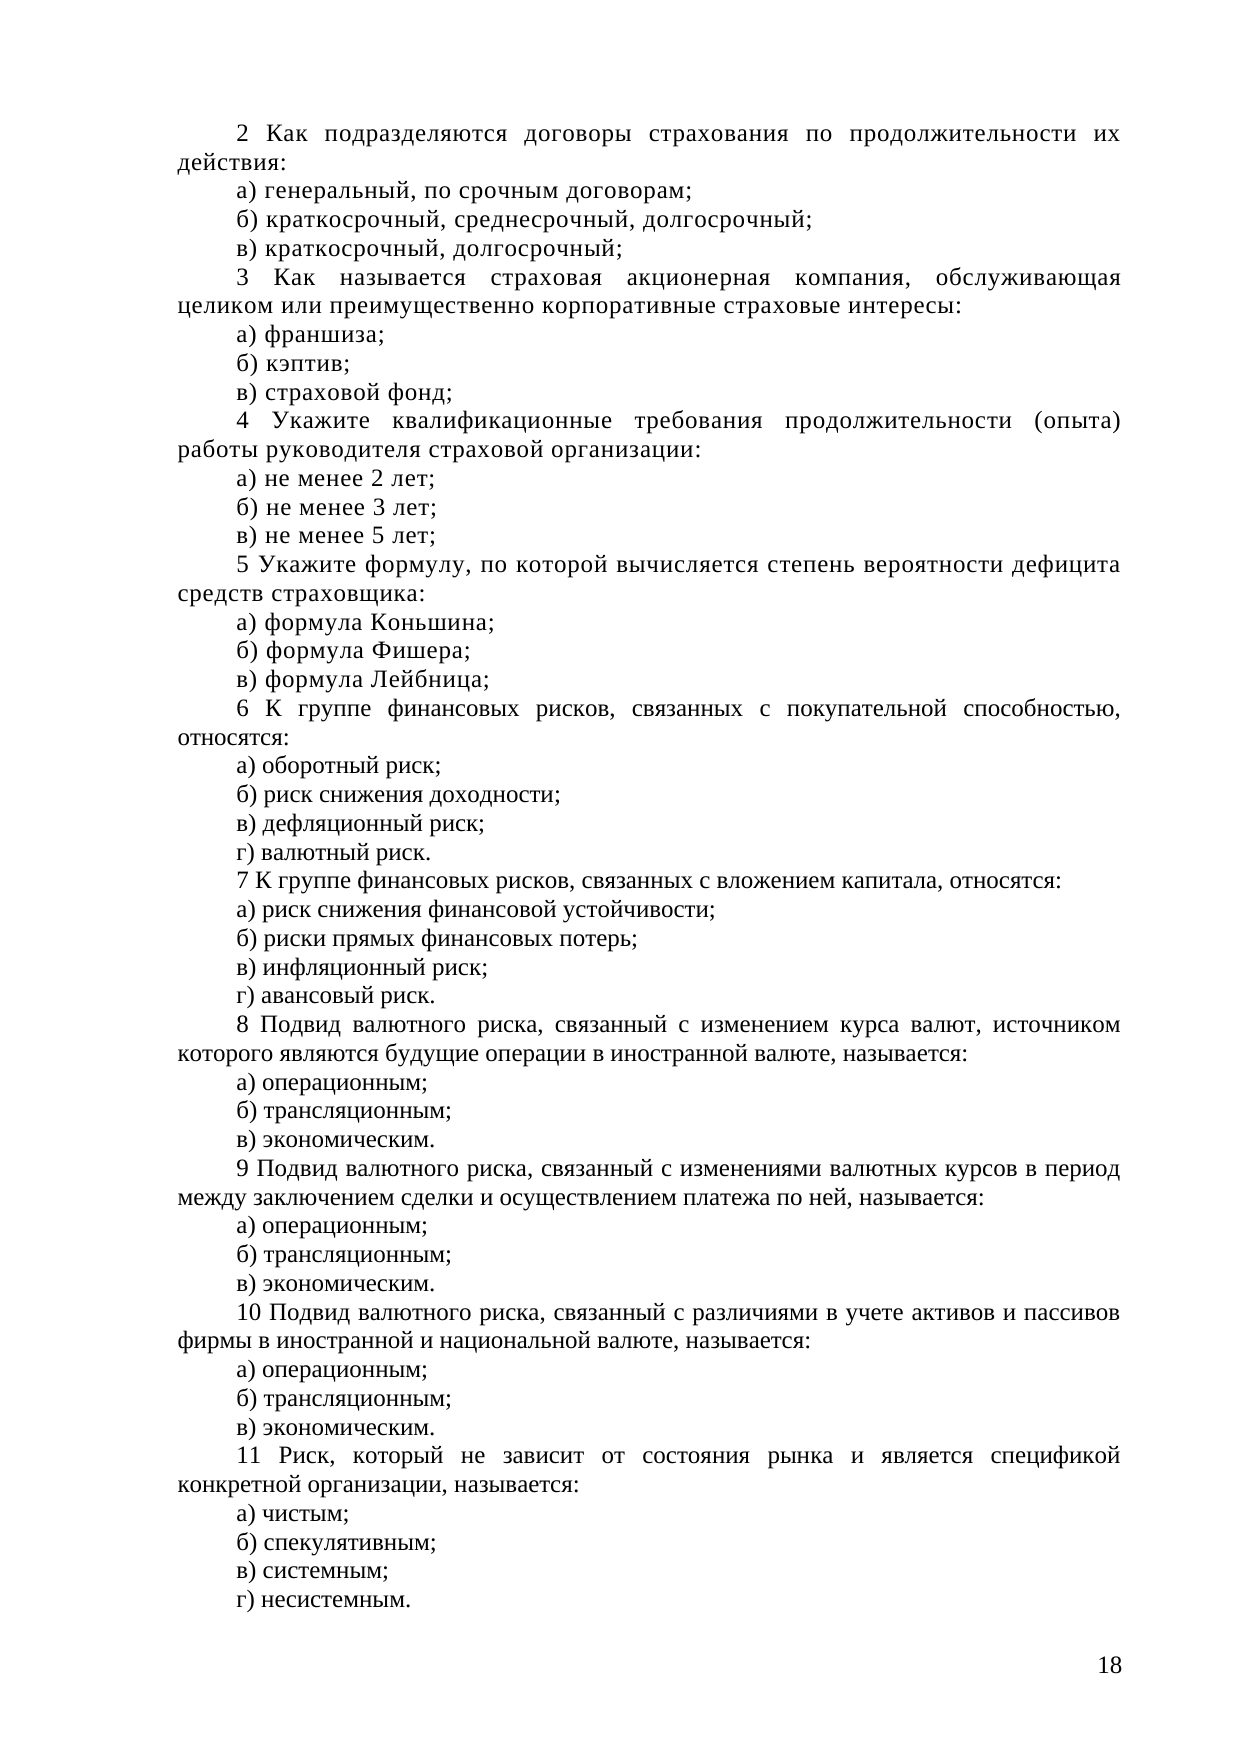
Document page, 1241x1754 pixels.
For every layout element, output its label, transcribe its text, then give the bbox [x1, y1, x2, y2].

text 8 Подвид валютного риска, связанный с изменением курса валют, источником которого являются будущие операции в иностранной валюте, называется: [177, 1009, 1122, 1067]
text б) краткосрочный, среднесрочный, долгосрочный; [177, 204, 1122, 233]
text 9 Подвид валютного риска, связанный с изменениями валютных курсов в период между заключением сделки и осуществлением платежа по ней, называется: [177, 1153, 1122, 1211]
text в) экономическим. [177, 1124, 1122, 1153]
text а) не менее 2 лет; [177, 463, 1122, 492]
text а) оборотный риск; [177, 751, 1122, 779]
text г) несистемным. [177, 1584, 1122, 1613]
text 11 Риск, который не зависит от состояния рынка и является спецификой конкретной организации, называется: [177, 1441, 1122, 1498]
text в) системным; [177, 1556, 1122, 1584]
text б) трансляционным; [177, 1096, 1122, 1124]
text а) франшиза; [177, 319, 1122, 348]
text в) дефляционный риск; [177, 808, 1122, 837]
text 2 Как подразделяются договоры страхования по продолжительности их действия: [177, 118, 1122, 176]
text а) генеральный, по срочным договорам; [177, 176, 1122, 204]
text а) формула Коньшина; [177, 607, 1122, 636]
text а) операционным; [177, 1354, 1122, 1383]
text б) трансляционным; [177, 1383, 1122, 1412]
text в) краткосрочный, долгосрочный; [177, 233, 1122, 262]
text г) валютный риск. [177, 837, 1122, 866]
text б) риск снижения доходности; [177, 779, 1122, 808]
text 7 К группе финансовых рисков, связанных с вложением капитала, относятся: [177, 866, 1122, 894]
text в) не менее 5 лет; [177, 521, 1122, 549]
text в) инфляционный риск; [177, 952, 1122, 981]
text б) риски прямых финансовых потерь; [177, 923, 1122, 952]
text б) трансляционным; [177, 1239, 1122, 1268]
text а) риск снижения финансовой устойчивости; [177, 894, 1122, 923]
text 3 Как называется страховая акционерная компания, обслуживающая целиком или преимущественно корпоративные страховые интересы: [177, 262, 1122, 319]
text в) страховой фонд; [177, 377, 1122, 406]
text б) спекулятивным; [177, 1527, 1122, 1556]
text а) операционным; [177, 1067, 1122, 1096]
text а) чистым; [177, 1498, 1122, 1527]
text в) экономическим. [177, 1268, 1122, 1297]
text б) формула Фишера; [177, 636, 1122, 664]
text 4 Укажите квалификационные требования продолжительности (опыта) работы руководителя страховой организации: [177, 406, 1122, 463]
text 10 Подвид валютного риска, связанный с различиями в учете активов и пассивов фирмы в иностранной и национальной валюте, называется: [177, 1297, 1122, 1354]
text б) не менее 3 лет; [177, 492, 1122, 521]
text 6 К группе финансовых рисков, связанных с покупательной способностью, относятся: [177, 693, 1122, 751]
text 5 Укажите формулу, по которой вычисляется степень вероятности дефицита средств страховщика: [177, 549, 1122, 607]
text г) авансовый риск. [177, 981, 1122, 1009]
text в) экономическим. [177, 1412, 1122, 1441]
text в) формула Лейбница; [177, 664, 1122, 693]
text а) операционным; [177, 1211, 1122, 1239]
text б) кэптив; [177, 348, 1122, 377]
